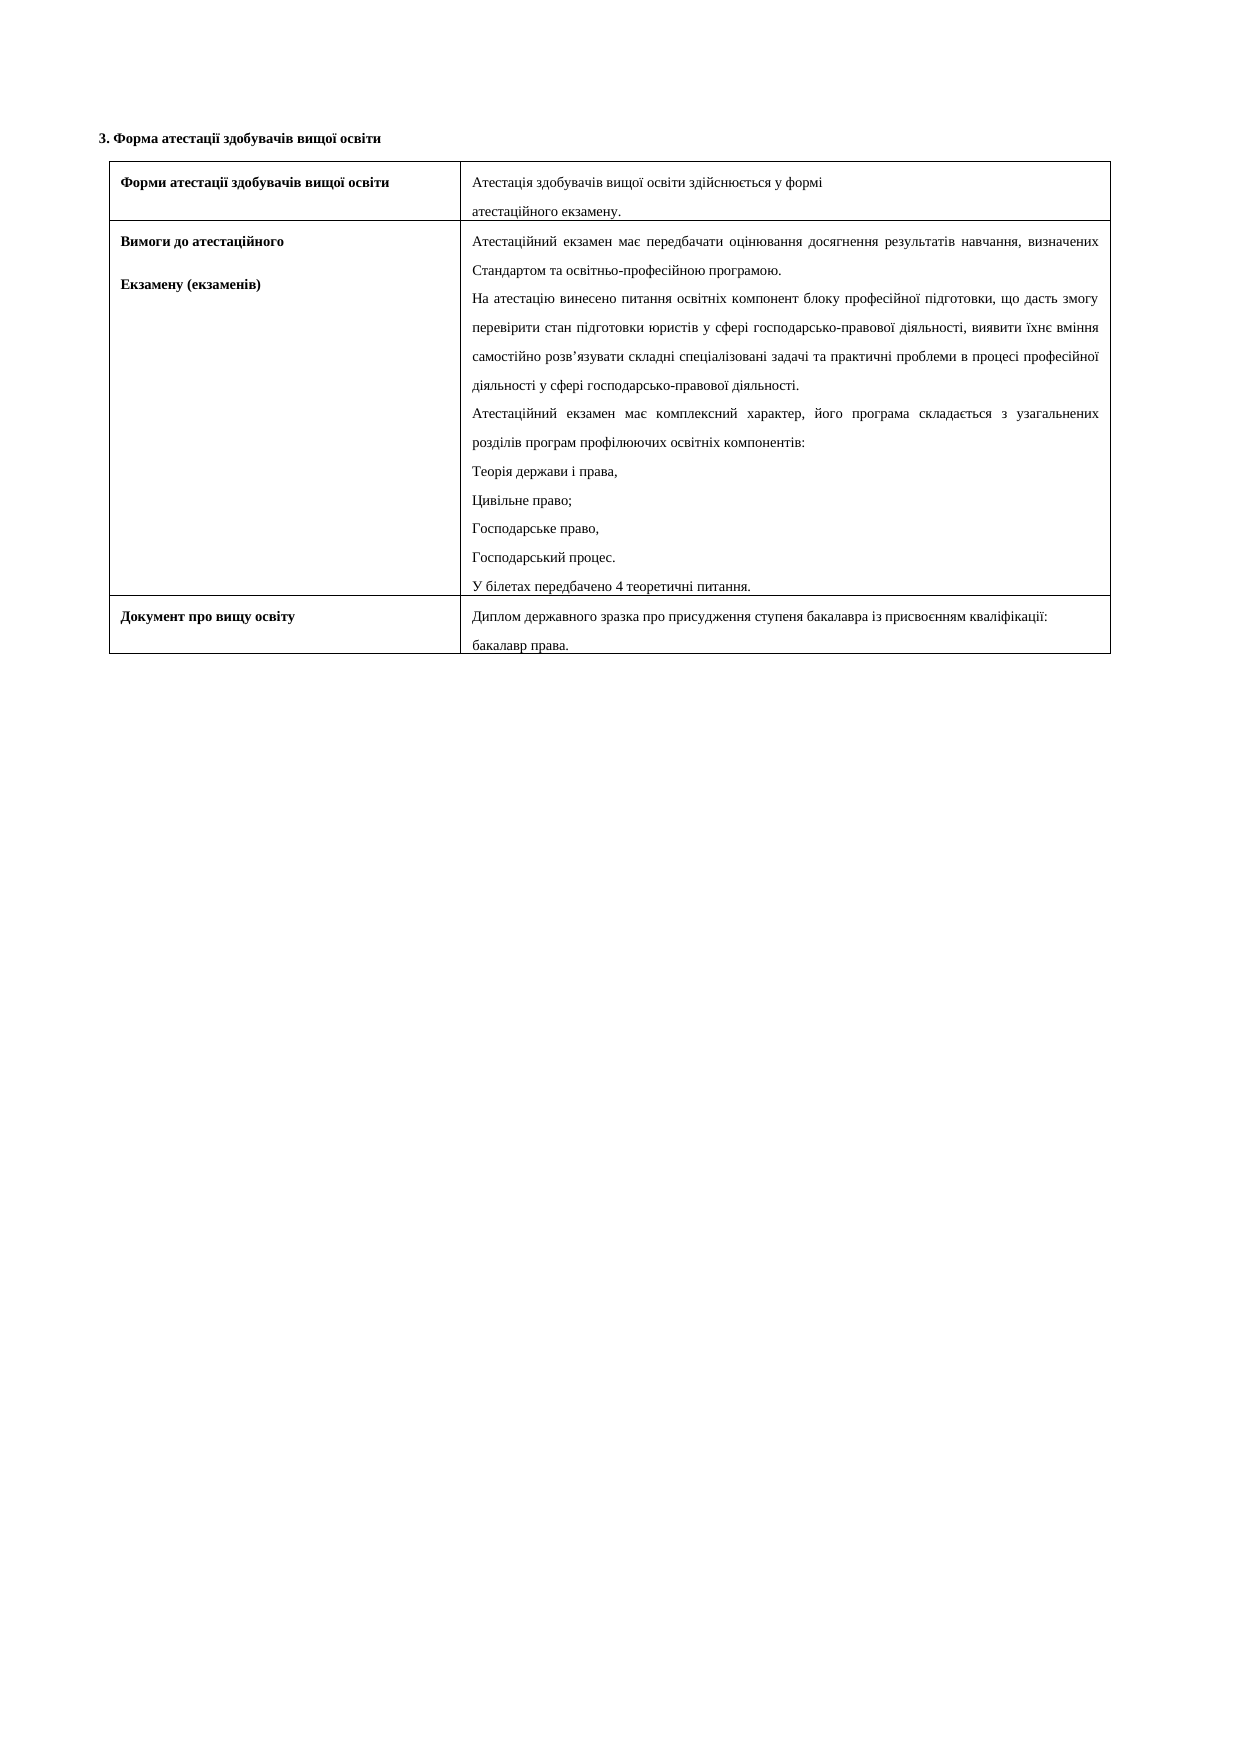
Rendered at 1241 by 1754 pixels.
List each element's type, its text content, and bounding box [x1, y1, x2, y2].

table_cell Вимоги до атестаційного Екзамену (екзаменів) [110, 221, 460, 594]
table_cell Атестаційний екзамен має передбачати оцінювання досягнення результатів навчання, визначених Стандартом та освітньо-професійною програмою. На атестацію винесено питання освітніх компонент блоку професійної підготовки, що дасть змогу перевірити стан підготовки юристів у сфері господарсько-правової діяльності, виявити їхнє вміння самостійно розв’язувати складні спеціалізовані задачі та практичні проблеми в процесі професійної діяльності у сфері господарсько-правової діяльності. Атестаційний екзамен має комплексний характер, його програма складається з узагальнених розділів програм профілюючих освітніх компонентів: Теорія держави і права, Цивільне право; Господарське право, Господарський процес. У білетах передбачено 4 теоретичні питання. [461, 221, 1110, 594]
table_cell Документ про вищу освіту [110, 596, 460, 653]
table_header Форми атестації здобувачів вищої освіти [110, 162, 460, 220]
text 3. Форма атестації здобувачів вищої освіти [59, 118, 1152, 147]
table_header Атестація здобувачів вищої освіти здійснюється у формі атестаційного екзамену. [461, 162, 1110, 220]
table_cell Диплом державного зразка про присудження ступеня бакалавра із присвоєнням кваліфікації: бакалавр права. [461, 596, 1110, 653]
